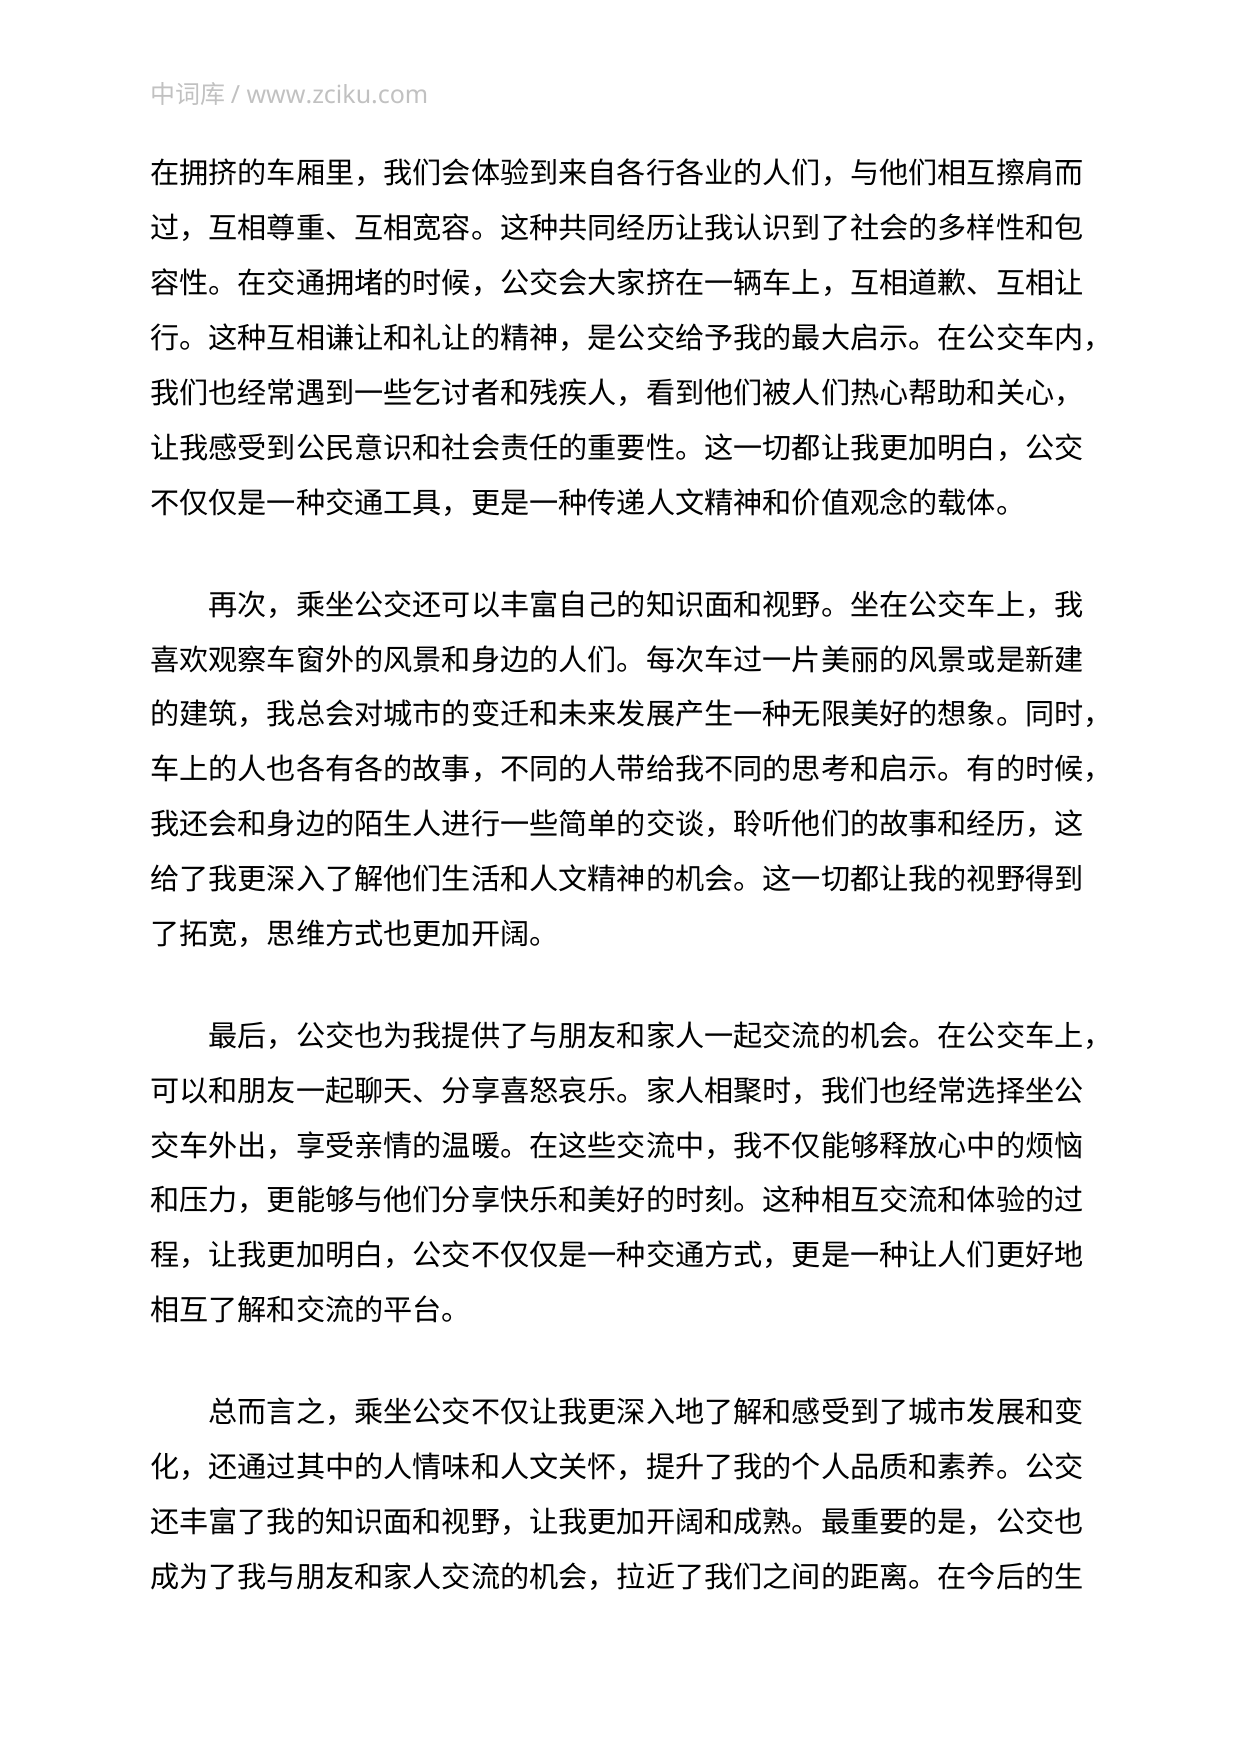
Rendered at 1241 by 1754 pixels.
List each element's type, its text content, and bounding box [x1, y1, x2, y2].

text 最后，公交也为我提供了与朋友和家人一起交流的机会。在公交车上，可以和朋友一起聊天、分享喜怒哀乐。家人相聚时，我们也经常选择坐公交车外出，享受亲情的温暖。在这些交流中，我不仅能够释放心中的烦恼和压力，更能够与他们分享快乐和美好的时刻。这种相互交流和体验的过程，让我更加明白，公交不仅仅是一种交通方式，更是一种让人们更好地相互了解和交流的平台。 [150, 1012, 1090, 1329]
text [150, 1388, 1090, 1596]
text 再次，乘坐公交还可以丰富自己的知识面和视野。坐在公交车上，我喜欢观察车窗外的风景和身边的人们。每次车过一片美丽的风景或是新建的建筑，我总会对城市的变迁和未来发展产生一种无限美好的想象。同时，车上的人也各有各的故事，不同的人带给我不同的思考和启示。有的时候，我还会和身边的陌生人进行一些简单的交谈，聆听他们的故事和经历，这给了我更深入了解他们生活和人文精神的机会。这一切都让我的视野得到了拓宽，思维方式也更加开阔。 [150, 581, 1090, 953]
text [150, 150, 1090, 522]
